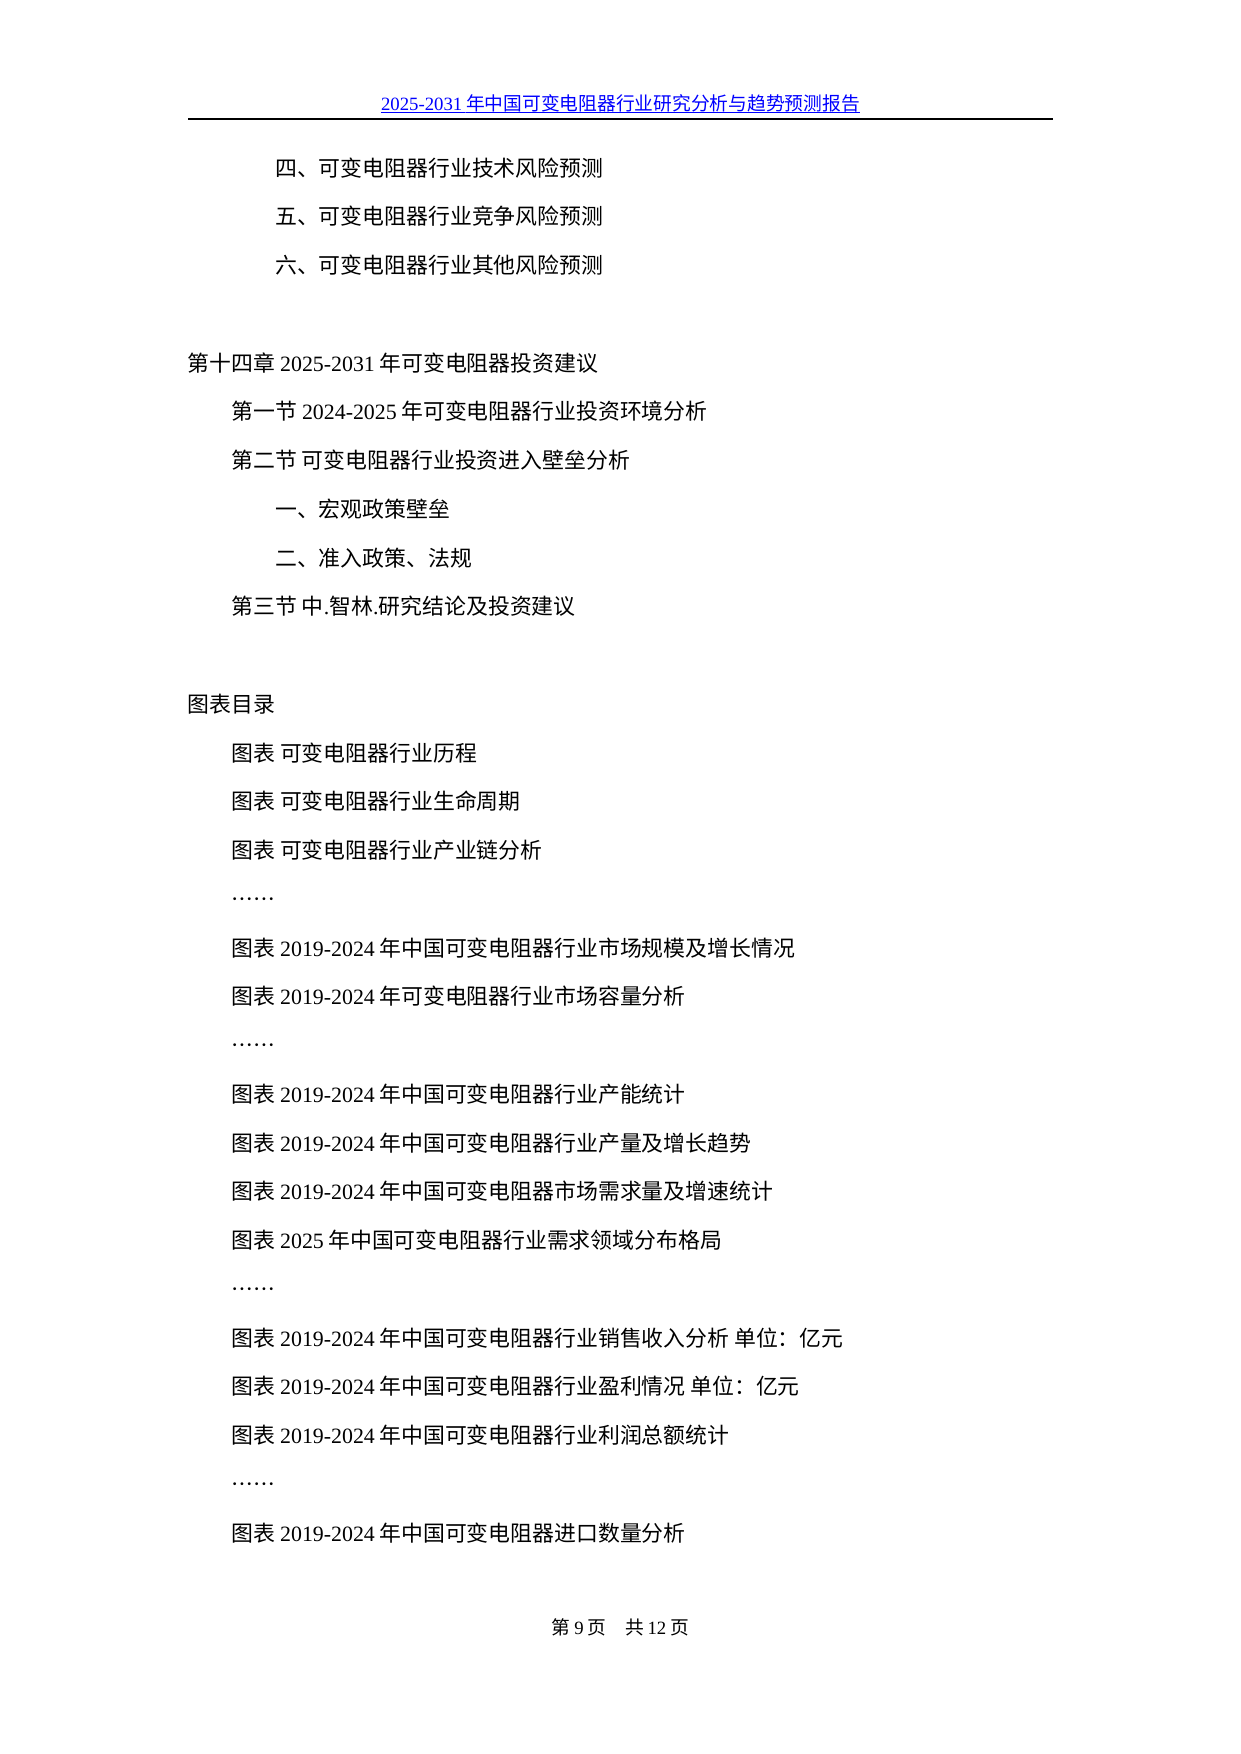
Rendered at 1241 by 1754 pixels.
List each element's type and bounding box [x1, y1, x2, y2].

text [187, 150, 1053, 1548]
